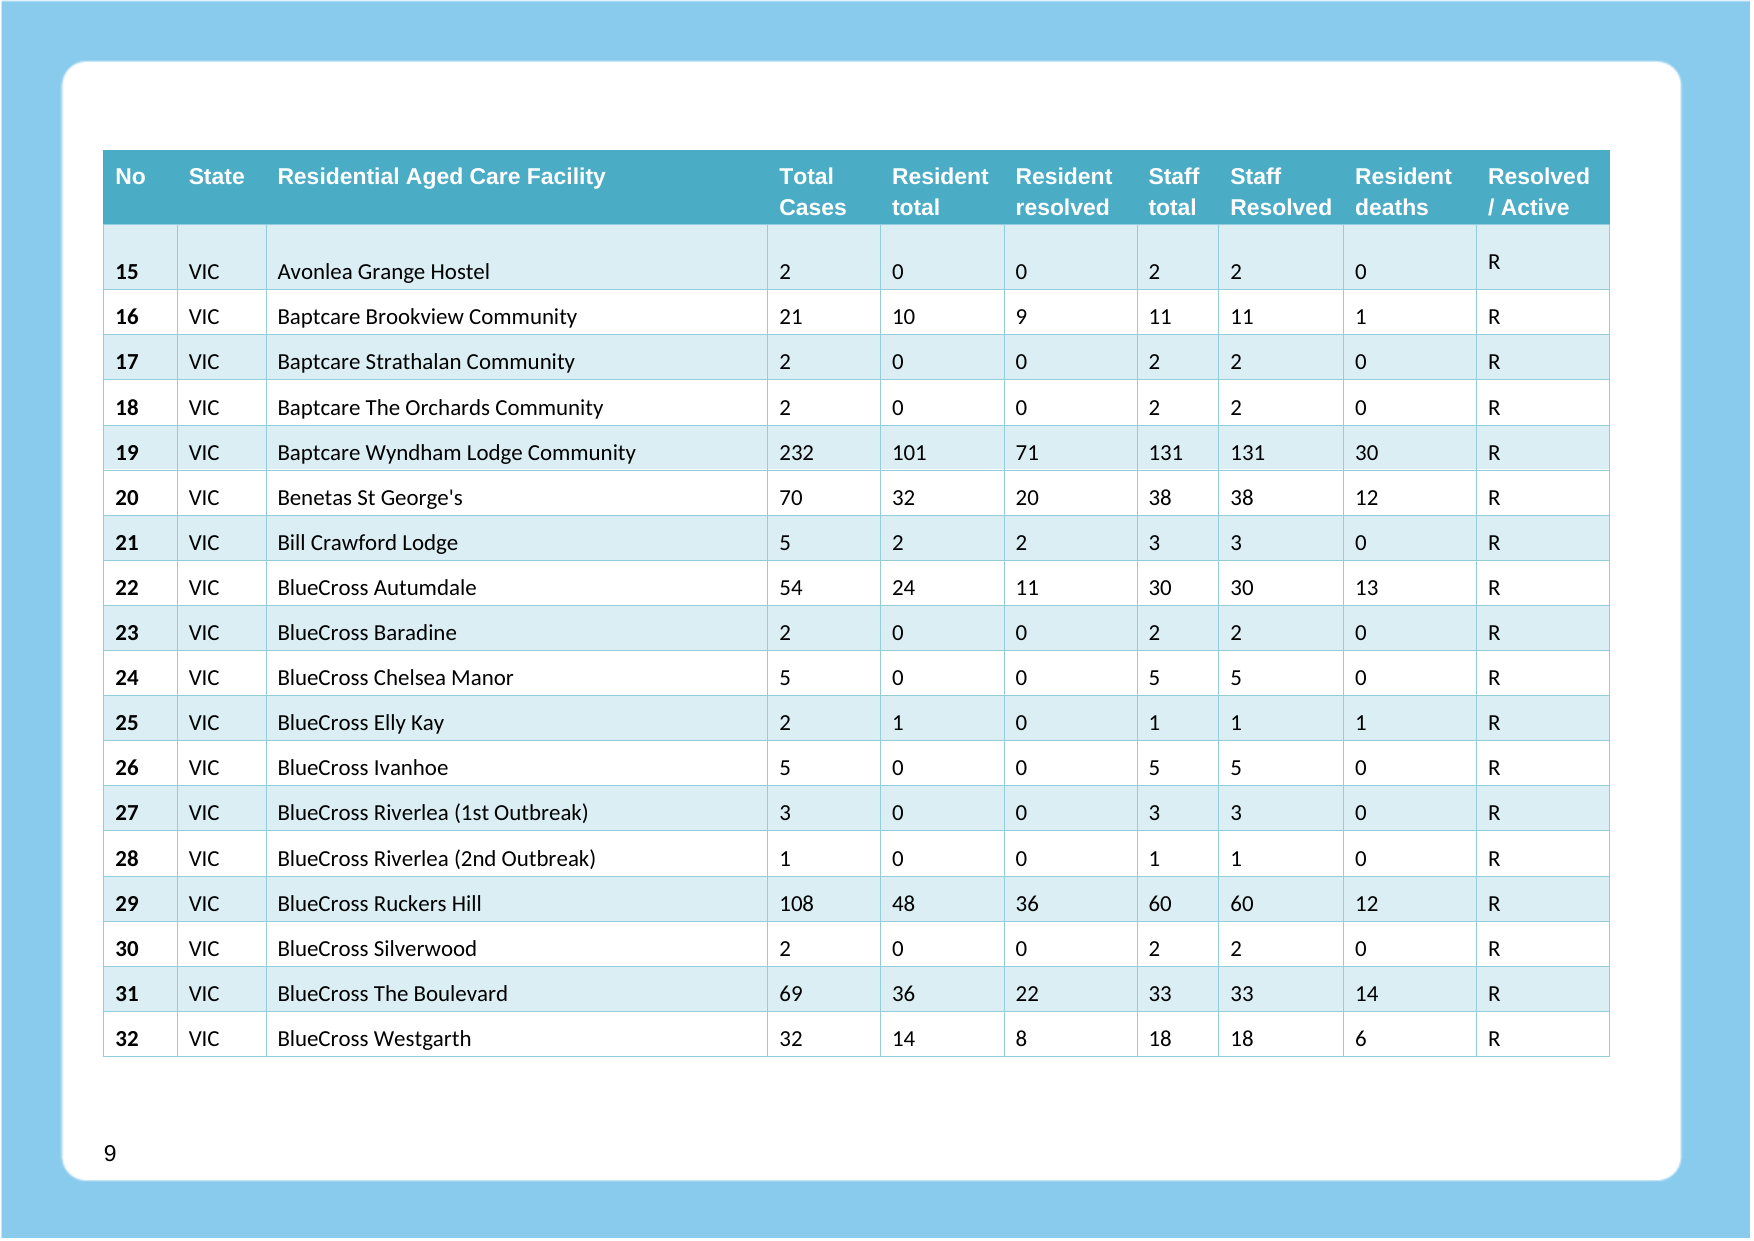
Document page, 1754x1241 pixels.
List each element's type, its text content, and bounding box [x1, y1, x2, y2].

table_cell Baptcare Strathalan Community [267, 335, 767, 379]
table_cell 12 [1344, 877, 1476, 921]
table_cell 0 [1005, 606, 1137, 650]
table_cell 5 [1219, 741, 1343, 785]
table_cell 2 [1138, 335, 1218, 379]
table_cell 21 [104, 516, 177, 560]
table_cell R [1477, 561, 1609, 605]
table_cell BlueCross Autumdale [267, 561, 767, 605]
table_cell 1 [1344, 290, 1476, 334]
table_header Total Cases [768, 151, 880, 224]
table_cell 22 [104, 561, 177, 605]
table_cell 5 [1138, 741, 1218, 785]
table_cell BlueCross Riverlea (1st Outbreak) [267, 786, 767, 830]
table_cell 1 [881, 696, 1004, 740]
table_cell 25 [104, 696, 177, 740]
table_cell 0 [1005, 651, 1137, 695]
table_cell VIC [178, 831, 266, 876]
table_cell 2 [1138, 380, 1218, 424]
table_cell VIC [178, 1012, 266, 1056]
table_cell VIC [178, 471, 266, 515]
table_cell 11 [1005, 561, 1137, 605]
table_cell 1 [768, 831, 880, 876]
table_cell 0 [1005, 831, 1137, 876]
table_cell BlueCross Elly Kay [267, 696, 767, 740]
table_cell 9 [1005, 290, 1137, 334]
table_cell 0 [881, 922, 1004, 966]
table_cell 48 [881, 877, 1004, 921]
table_cell 0 [1005, 741, 1137, 785]
table_cell 3 [1138, 516, 1218, 560]
table_header Staff Resolved [1219, 151, 1343, 224]
table_cell 0 [1344, 335, 1476, 379]
table_cell R [1477, 1012, 1609, 1056]
table_cell Baptcare Wyndham Lodge Community [267, 426, 767, 469]
table_cell 1 [1219, 831, 1343, 876]
table_cell 28 [104, 831, 177, 876]
table_header Resident deaths [1344, 151, 1476, 224]
table_cell Avonlea Grange Hostel [267, 225, 767, 289]
table_cell 36 [881, 967, 1004, 1011]
table_cell 0 [1005, 696, 1137, 740]
table_header No [104, 151, 177, 224]
table_cell BlueCross Silverwood [267, 922, 767, 966]
table_cell VIC [178, 741, 266, 785]
table_cell 32 [104, 1012, 177, 1056]
table_cell R [1477, 877, 1609, 921]
table_cell 0 [881, 225, 1004, 289]
table_cell R [1477, 606, 1609, 650]
table_cell 32 [881, 471, 1004, 515]
table_cell 2 [768, 696, 880, 740]
table_cell 16 [104, 290, 177, 334]
table_cell R [1477, 426, 1609, 469]
table_cell 2 [768, 606, 880, 650]
table_cell 2 [1005, 516, 1137, 560]
table_cell BlueCross Westgarth [267, 1012, 767, 1056]
table_cell 20 [104, 471, 177, 515]
table_cell 60 [1219, 877, 1343, 921]
table_cell 5 [768, 741, 880, 785]
table_cell Baptcare The Orchards Community [267, 380, 767, 424]
table_cell R [1477, 786, 1609, 830]
table_cell 1 [1344, 696, 1476, 740]
table_cell 0 [1344, 786, 1476, 830]
table_cell 0 [881, 606, 1004, 650]
table_cell 22 [1005, 967, 1137, 1011]
table_cell VIC [178, 606, 266, 650]
table_header Staff total [1138, 151, 1218, 224]
table_cell 17 [104, 335, 177, 379]
table_cell 5 [1219, 651, 1343, 695]
table_cell 101 [881, 426, 1004, 469]
table_cell R [1477, 471, 1609, 515]
table_cell R [1477, 922, 1609, 966]
table_cell 33 [1219, 967, 1343, 1011]
table_cell 31 [104, 967, 177, 1011]
table_cell 18 [104, 380, 177, 424]
table_cell 0 [1344, 606, 1476, 650]
table_cell 0 [881, 335, 1004, 379]
table_cell 0 [1344, 741, 1476, 785]
table_header Residential Aged Care Facility [267, 151, 767, 224]
table_cell 0 [1005, 225, 1137, 289]
table_cell 2 [1219, 606, 1343, 650]
table_cell 23 [104, 606, 177, 650]
table_cell 71 [1005, 426, 1137, 469]
table_cell 2 [1138, 922, 1218, 966]
table_cell 11 [1138, 290, 1218, 334]
table_cell 30 [1138, 561, 1218, 605]
table_cell R [1477, 831, 1609, 876]
table_cell 24 [881, 561, 1004, 605]
table_cell Benetas St George's [267, 471, 767, 515]
table_cell VIC [178, 225, 266, 289]
table_cell 18 [1138, 1012, 1218, 1056]
table_cell R [1477, 290, 1609, 334]
table_cell 232 [768, 426, 880, 469]
table_cell 19 [104, 426, 177, 469]
table_cell 12 [1344, 471, 1476, 515]
table_cell R [1477, 380, 1609, 424]
table_cell 0 [1344, 651, 1476, 695]
table_cell 38 [1219, 471, 1343, 515]
table_cell 0 [1344, 516, 1476, 560]
table_cell 0 [881, 831, 1004, 876]
table_cell 2 [1138, 606, 1218, 650]
table_cell 131 [1138, 426, 1218, 469]
table_cell VIC [178, 696, 266, 740]
table_cell 0 [1344, 831, 1476, 876]
table_cell 10 [881, 290, 1004, 334]
table_cell BlueCross Ivanhoe [267, 741, 767, 785]
table_cell 70 [768, 471, 880, 515]
table_cell VIC [178, 380, 266, 424]
table_cell 1 [1138, 831, 1218, 876]
table_cell R [1477, 696, 1609, 740]
picture [3, 2, 1750, 1238]
table_cell 60 [1138, 877, 1218, 921]
table_cell VIC [178, 651, 266, 695]
table_cell R [1477, 651, 1609, 695]
table_cell 15 [104, 225, 177, 289]
table_cell 0 [1344, 922, 1476, 966]
table_cell 3 [768, 786, 880, 830]
table_cell 0 [881, 651, 1004, 695]
table_cell 108 [768, 877, 880, 921]
table_cell 69 [768, 967, 880, 1011]
table_cell VIC [178, 335, 266, 379]
table_cell 2 [768, 335, 880, 379]
table_cell 30 [1219, 561, 1343, 605]
table_cell 5 [768, 516, 880, 560]
table_cell 2 [1219, 922, 1343, 966]
table_cell 2 [881, 516, 1004, 560]
table_cell R [1477, 967, 1609, 1011]
table_cell Baptcare Brookview Community [267, 290, 767, 334]
table_cell 0 [1005, 335, 1137, 379]
table_cell 0 [881, 786, 1004, 830]
table_header State [178, 151, 266, 224]
table_cell BlueCross Ruckers Hill [267, 877, 767, 921]
table_cell Bill Crawford Lodge [267, 516, 767, 560]
table_cell 131 [1219, 426, 1343, 469]
table_cell 0 [1344, 225, 1476, 289]
table_cell 1 [1219, 696, 1343, 740]
table_cell 3 [1138, 786, 1218, 830]
table_cell BlueCross The Boulevard [267, 967, 767, 1011]
table_cell 18 [1219, 1012, 1343, 1056]
table_cell VIC [178, 877, 266, 921]
table_cell 38 [1138, 471, 1218, 515]
table_cell 33 [1138, 967, 1218, 1011]
table_cell 54 [768, 561, 880, 605]
table_cell 21 [768, 290, 880, 334]
table_cell 14 [881, 1012, 1004, 1056]
table_cell R [1477, 741, 1609, 785]
table_cell 0 [1005, 380, 1137, 424]
table_cell 5 [768, 651, 880, 695]
table_cell 20 [1005, 471, 1137, 515]
table_cell VIC [178, 786, 266, 830]
table_cell 26 [104, 741, 177, 785]
table_cell 11 [1219, 290, 1343, 334]
table_cell 0 [1344, 380, 1476, 424]
table_cell 36 [1005, 877, 1137, 921]
table_cell 2 [1138, 225, 1218, 289]
table_cell R [1477, 516, 1609, 560]
table_cell 1 [1138, 696, 1218, 740]
table_cell 2 [768, 225, 880, 289]
table_cell 29 [104, 877, 177, 921]
table_cell BlueCross Chelsea Manor [267, 651, 767, 695]
table_cell 2 [1219, 225, 1343, 289]
table_cell VIC [178, 290, 266, 334]
table_cell 0 [1005, 922, 1137, 966]
table_cell 3 [1219, 786, 1343, 830]
table_header Resident total [881, 151, 1004, 224]
table_cell 2 [1219, 335, 1343, 379]
table_cell VIC [178, 967, 266, 1011]
table_cell 30 [104, 922, 177, 966]
table_cell VIC [178, 922, 266, 966]
table_cell 27 [104, 786, 177, 830]
table_cell 32 [768, 1012, 880, 1056]
table_cell VIC [178, 426, 266, 469]
table_cell VIC [178, 516, 266, 560]
table_cell BlueCross Baradine [267, 606, 767, 650]
table_cell 0 [881, 741, 1004, 785]
table_cell 3 [1219, 516, 1343, 560]
table_cell BlueCross Riverlea (2nd Outbreak) [267, 831, 767, 876]
table_cell 2 [768, 380, 880, 424]
table_cell 30 [1344, 426, 1476, 469]
table_cell 5 [1138, 651, 1218, 695]
table_cell 24 [104, 651, 177, 695]
table_cell 8 [1005, 1012, 1137, 1056]
table_cell R [1477, 225, 1609, 289]
table_cell 2 [768, 922, 880, 966]
table_cell 14 [1344, 967, 1476, 1011]
table_cell 2 [1219, 380, 1343, 424]
table_header Resident resolved [1005, 151, 1137, 224]
table_cell 13 [1344, 561, 1476, 605]
table_header Resolved / Active [1477, 151, 1609, 224]
table_cell VIC [178, 561, 266, 605]
table_cell R [1477, 335, 1609, 379]
table_cell 0 [881, 380, 1004, 424]
table_cell 0 [1005, 786, 1137, 830]
table_cell 6 [1344, 1012, 1476, 1056]
